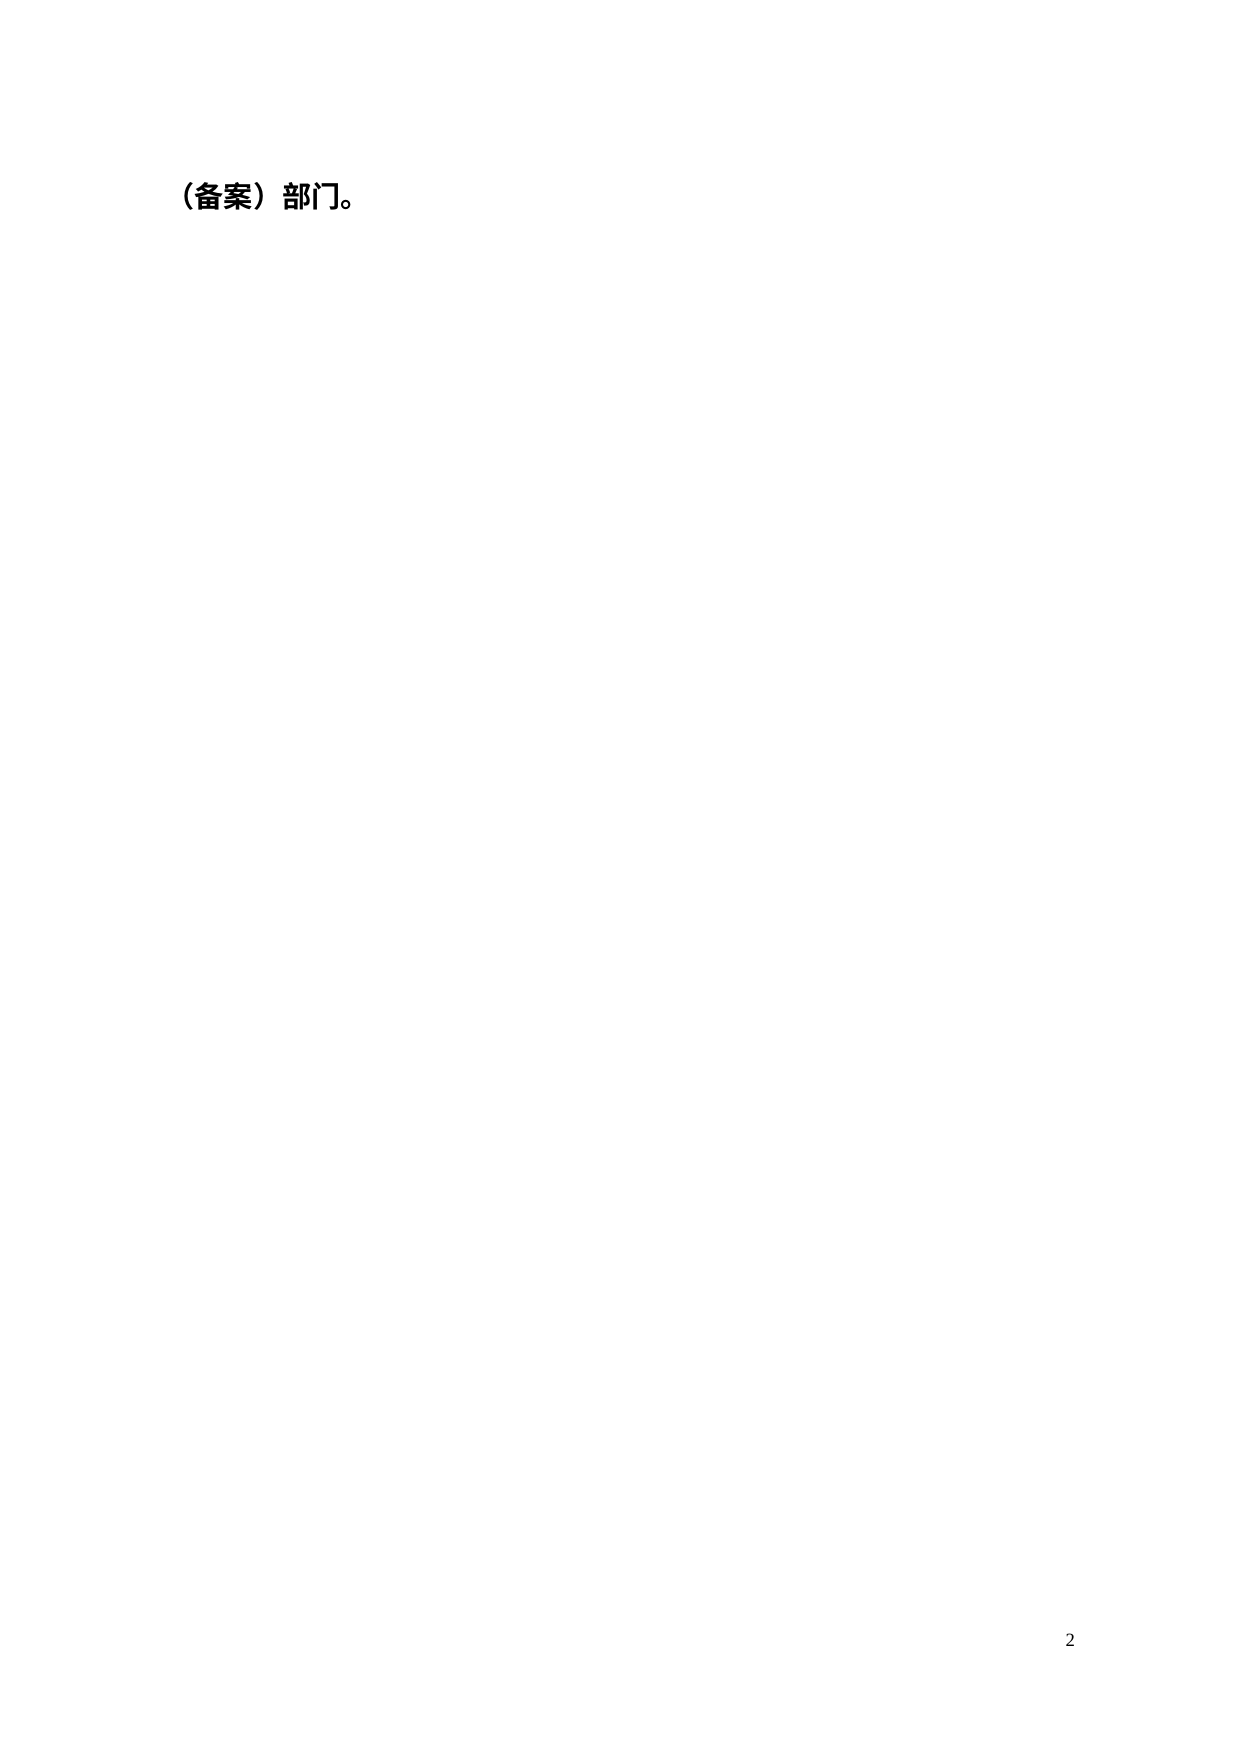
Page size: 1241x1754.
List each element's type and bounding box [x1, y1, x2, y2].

text [165, 162, 1075, 227]
